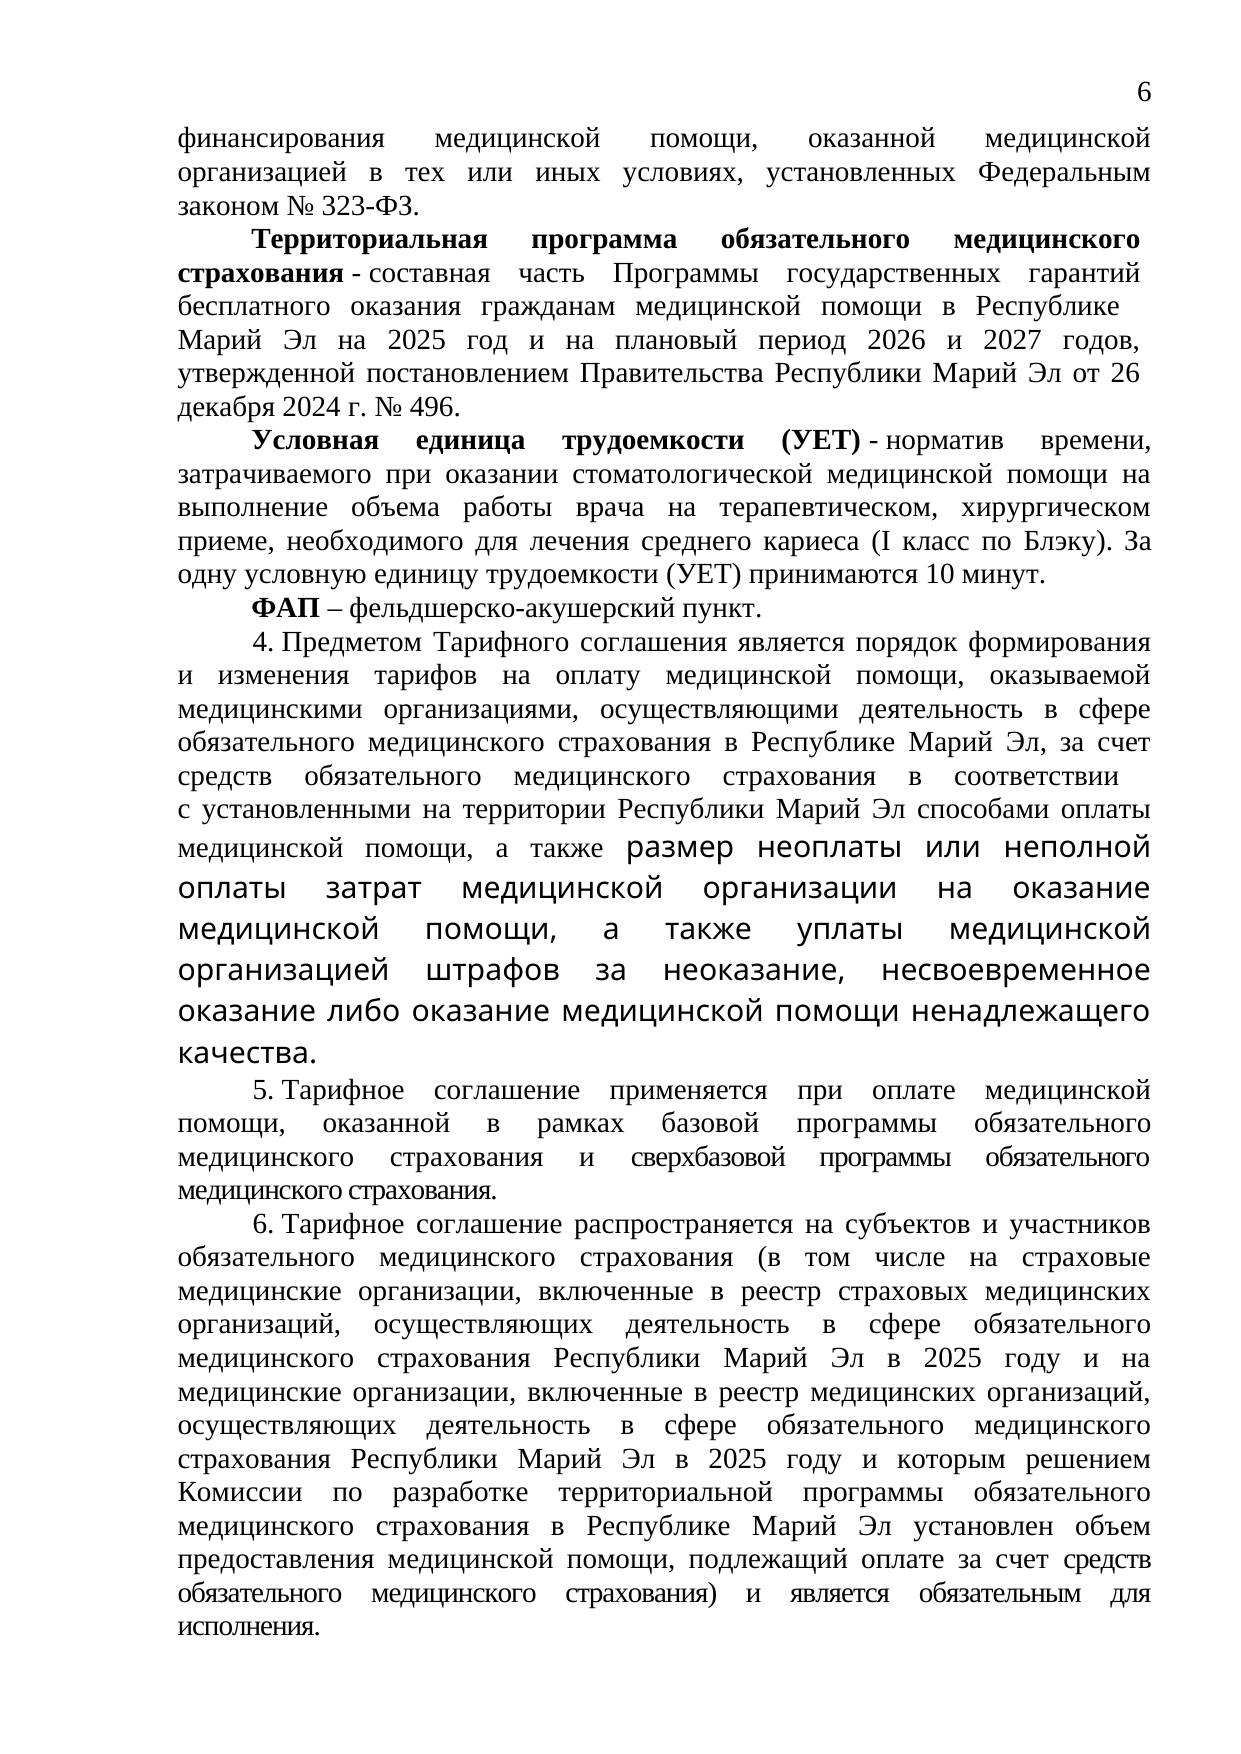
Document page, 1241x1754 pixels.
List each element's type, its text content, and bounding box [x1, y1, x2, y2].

text Территориальная программа обязательного медицинского страхования - составная часть Программы государственных гарантий бесплатного оказания гражданам медицинской помощи в Республике Марий Эл на 2025 год и на плановый период 2026 и 2027 годов, утвержденной постановлением Правительства Республики Марий Эл от 26 декабря 2024 г. № 496. [177, 221, 1141, 422]
text 4. Предметом Тарифного соглашения является порядок формирования и изменения тарифов на оплату медицинской помощи, оказываемой медицинскими организациями, осуществляющими деятельность в сфере обязательного медицинского страхования в Республике Марий Эл, за счет средств обязательного медицинского страхования в соответствии с установленными на территории Республики Марий Эл способами оплаты медицинской помощи, а также размер неоплаты или неполной оплаты затрат медицинской организации на оказание медицинской помощи, а также уплаты медицинской организацией штрафов за неоказание, несвоевременное оказание либо оказание медицинской помощи ненадлежащего качества. [177, 624, 1152, 1072]
text ФАП – фельдшерско-акушерский пункт. [177, 590, 1152, 624]
text 6. Тарифное соглашение распространяется на субъектов и участников обязательного медицинского страхования (в том числе на страховые медицинские организации, включенные в реестр страховых медицинских организаций, осуществляющих деятельность в сфере обязательного медицинского страхования Республики Марий Эл в 2025 году и на медицинские организации, включенные в реестр медицинских организаций, осуществляющих деятельность в сфере обязательного медицинского страхования Республики Марий Эл в 2025 году и которым решением Комиссии по разработке территориальной программы обязательного медицинского страхования в Республике Марий Эл установлен объем предоставления медицинской помощи, подлежащий оплате за счет средств обязательного медицинского страхования) и является обязательным для исполнения. [177, 1206, 1152, 1642]
text 5. Тарифное соглашение применяется при оплате медицинской помощи, оказанной в рамках базовой программы обязательного медицинского страхования и сверхбазовой программы обязательного медицинского страхования. [177, 1072, 1152, 1206]
text Условная единица трудоемкости (УЕТ) - норматив времени, затрачиваемого при оказании стоматологической медицинской помощи на выполнение объема работы врача на терапевтическом, хирургическом приеме, необходимого для лечения среднего кариеса (I класс по Блэку). За одну условную единицу трудоемкости (УЕТ) принимаются 10 минут. [177, 422, 1152, 590]
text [177, 121, 1152, 221]
